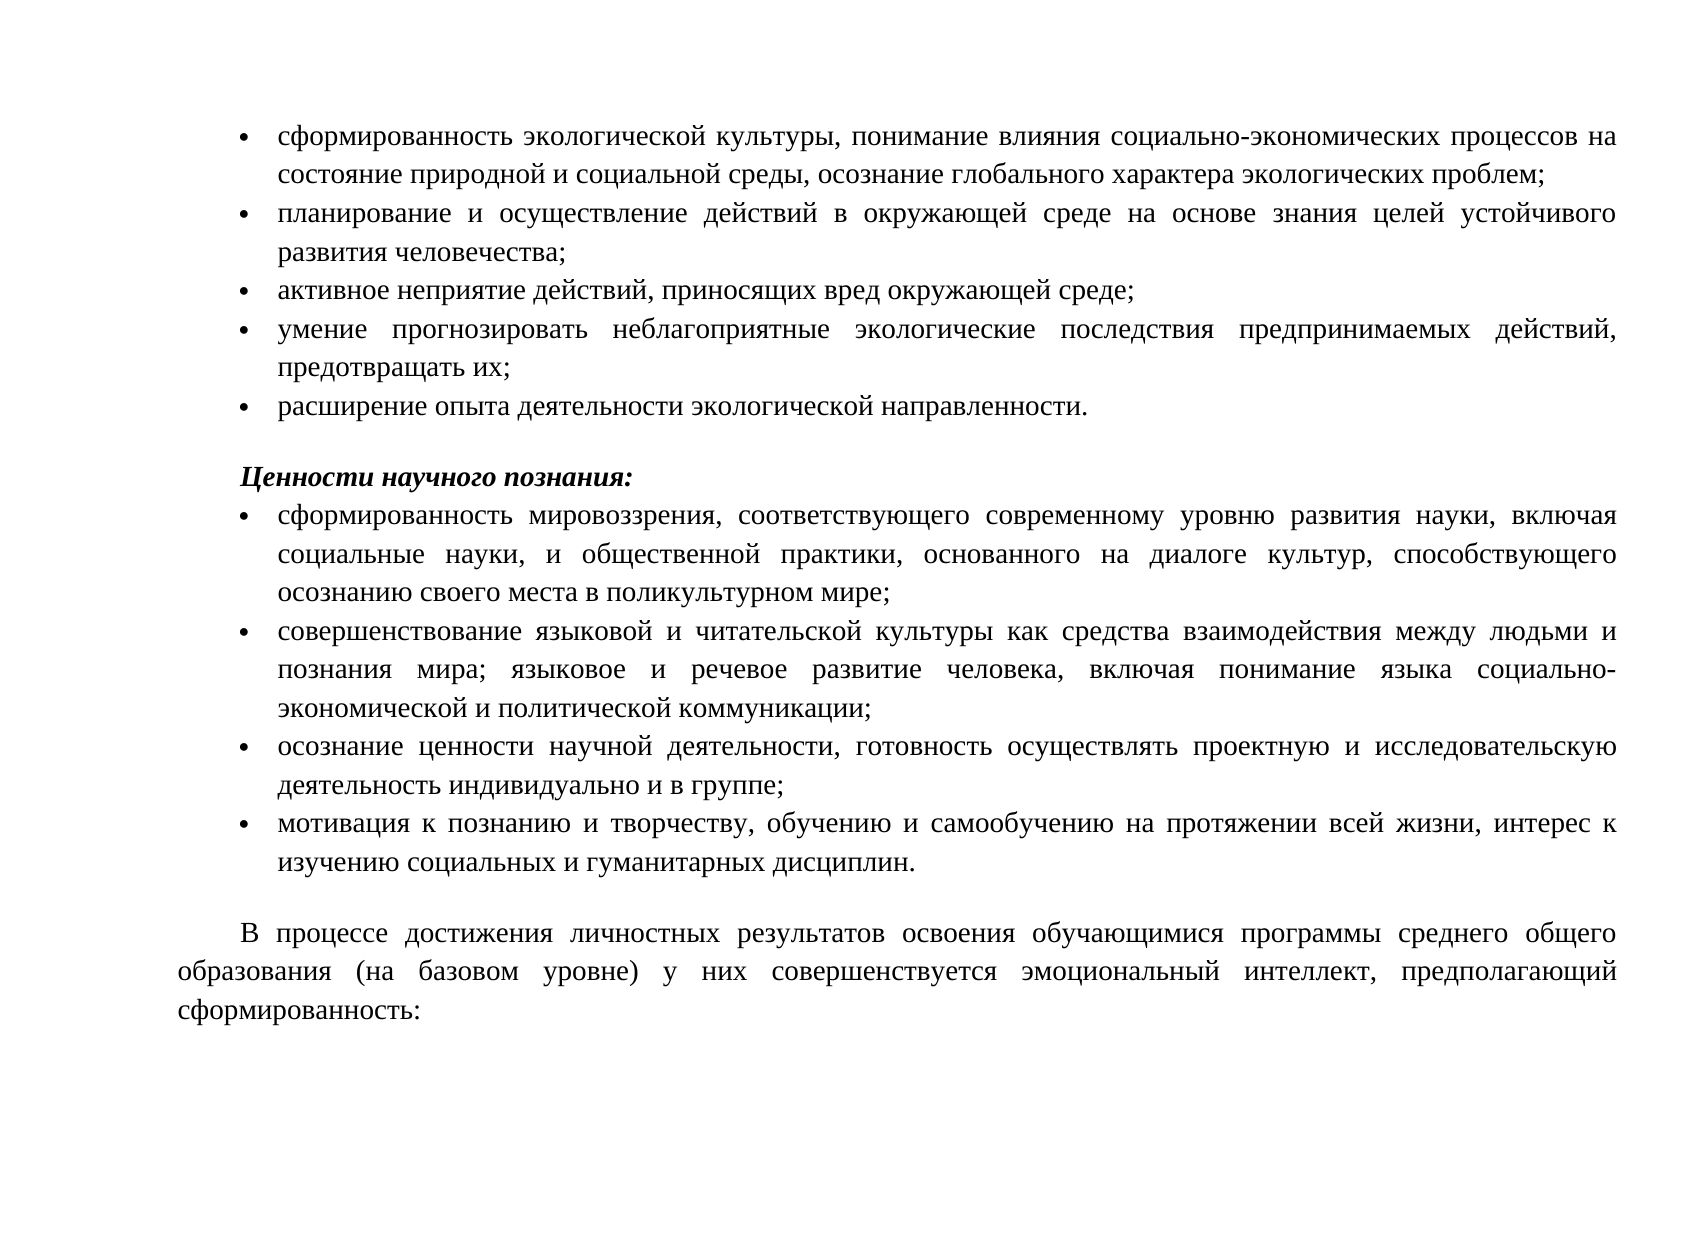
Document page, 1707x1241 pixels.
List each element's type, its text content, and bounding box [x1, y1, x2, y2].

list мотивация к познанию и творчеству, обучению и самообучению на протяжении всей жизни, интерес к изучению социальных и гуманитарных дисциплин. [240, 806, 1618, 878]
text Ценности научного познания: [177, 459, 1618, 492]
list расширение опыта деятельности экологической направленности. [240, 388, 1618, 421]
list сформированность экологической культуры, понимание влияния социально-экономических процессов на состояние природной и социальной среды, осознание глобального характера экологических проблем; [240, 118, 1618, 190]
list умение прогнозировать неблагоприятные экологические последствия предпринимаемых действий, предотвращать их; [240, 311, 1618, 383]
list планирование и осуществление действий в окружающей среде на основе знания целей устойчивого развития человечества; [240, 195, 1618, 267]
text В процессе достижения личностных результатов освоения обучающимися программы среднего общего образования (на базовом уровне) у них совершенствуется эмоциональный интеллект, предполагающий сформированность: [177, 915, 1618, 1025]
list активное неприятие действий, приносящих вред окружающей среде; [240, 272, 1618, 306]
list осознание ценности научной деятельности, готовность осуществлять проектную и исследовательскую деятельность индивидуально и в группе; [240, 728, 1618, 801]
list совершенствование языковой и читательской культуры как средства взаимодействия между людьми и познания мира; языковое и речевое развитие человека, включая понимание языка социально-экономической и политической коммуникации; [240, 613, 1618, 723]
list сформированность мировоззрения, соответствующего современному уровню развития науки, включая социальные науки, и общественной практики, основанного на диалоге культур, способствующего осознанию своего места в поликультурном мире; [240, 497, 1618, 608]
